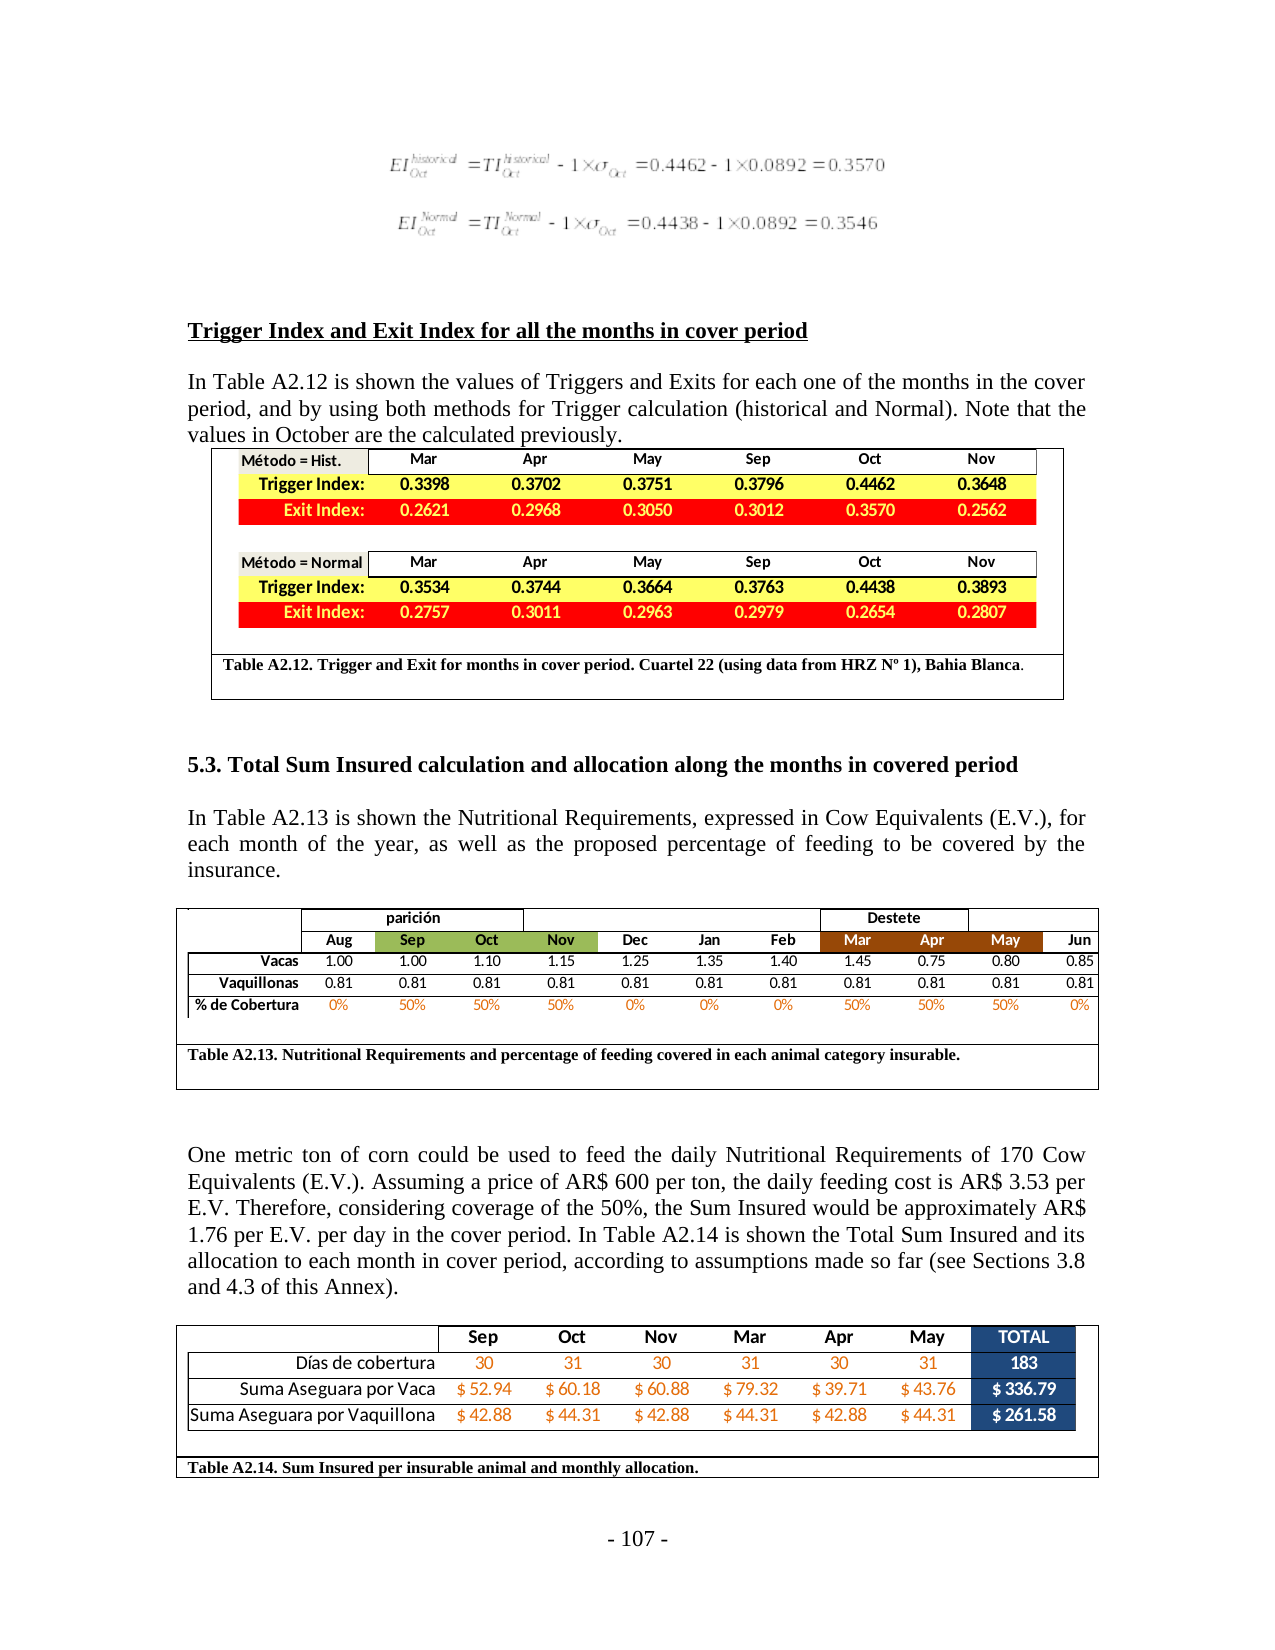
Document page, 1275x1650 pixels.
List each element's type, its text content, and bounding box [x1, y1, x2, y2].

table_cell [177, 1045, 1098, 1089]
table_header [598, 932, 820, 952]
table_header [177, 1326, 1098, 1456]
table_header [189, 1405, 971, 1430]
text One metric ton of corn could be used to feed the daily Nutritional Requirements of 170 Cow Equivalents (E.V.). Assuming a price of AR$ 600 per ton, the daily feeding cost is AR$ 3.53 per E.V. Therefore, considering coverage of the 50%, the Sum Insured would be approximately AR$ 1.76 per E.V. per day in the cover period. In Table A2.14 is shown the Total Sum Insured and its allocation to each month in cover period, according to assumptions made so far (see Sections 3.8 and 4.3 of this Annex). [187, 1142, 1087, 1300]
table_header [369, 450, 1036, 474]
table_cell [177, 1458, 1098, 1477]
subtitle 5.3. Total Sum Insured calculation and allocation along the months in covered period [187, 751, 1087, 777]
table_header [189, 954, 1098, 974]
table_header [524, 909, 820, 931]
text In Table A2.12 is shown the values of Triggers and Exits for each one of the months in the cover period, and by using both methods for Trigger calculation (historical and Normal). Note that the values in October are the calculated previously. [187, 368, 1087, 447]
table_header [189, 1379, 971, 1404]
text In Table A2.13 is shown the Nutritional Requirements, expressed in Cow Equivalents (E.V.), for each month of the year, as well as the proposed percentage of feeding to be covered by the insurance. [187, 804, 1087, 883]
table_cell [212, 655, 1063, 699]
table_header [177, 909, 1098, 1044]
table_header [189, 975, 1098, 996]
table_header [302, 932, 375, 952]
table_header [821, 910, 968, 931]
text Trigger Index and Exit Index for all the months in cover period [187, 317, 1087, 343]
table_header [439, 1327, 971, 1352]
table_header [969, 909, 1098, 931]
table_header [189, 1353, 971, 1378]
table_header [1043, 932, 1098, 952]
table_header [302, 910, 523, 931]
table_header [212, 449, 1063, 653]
